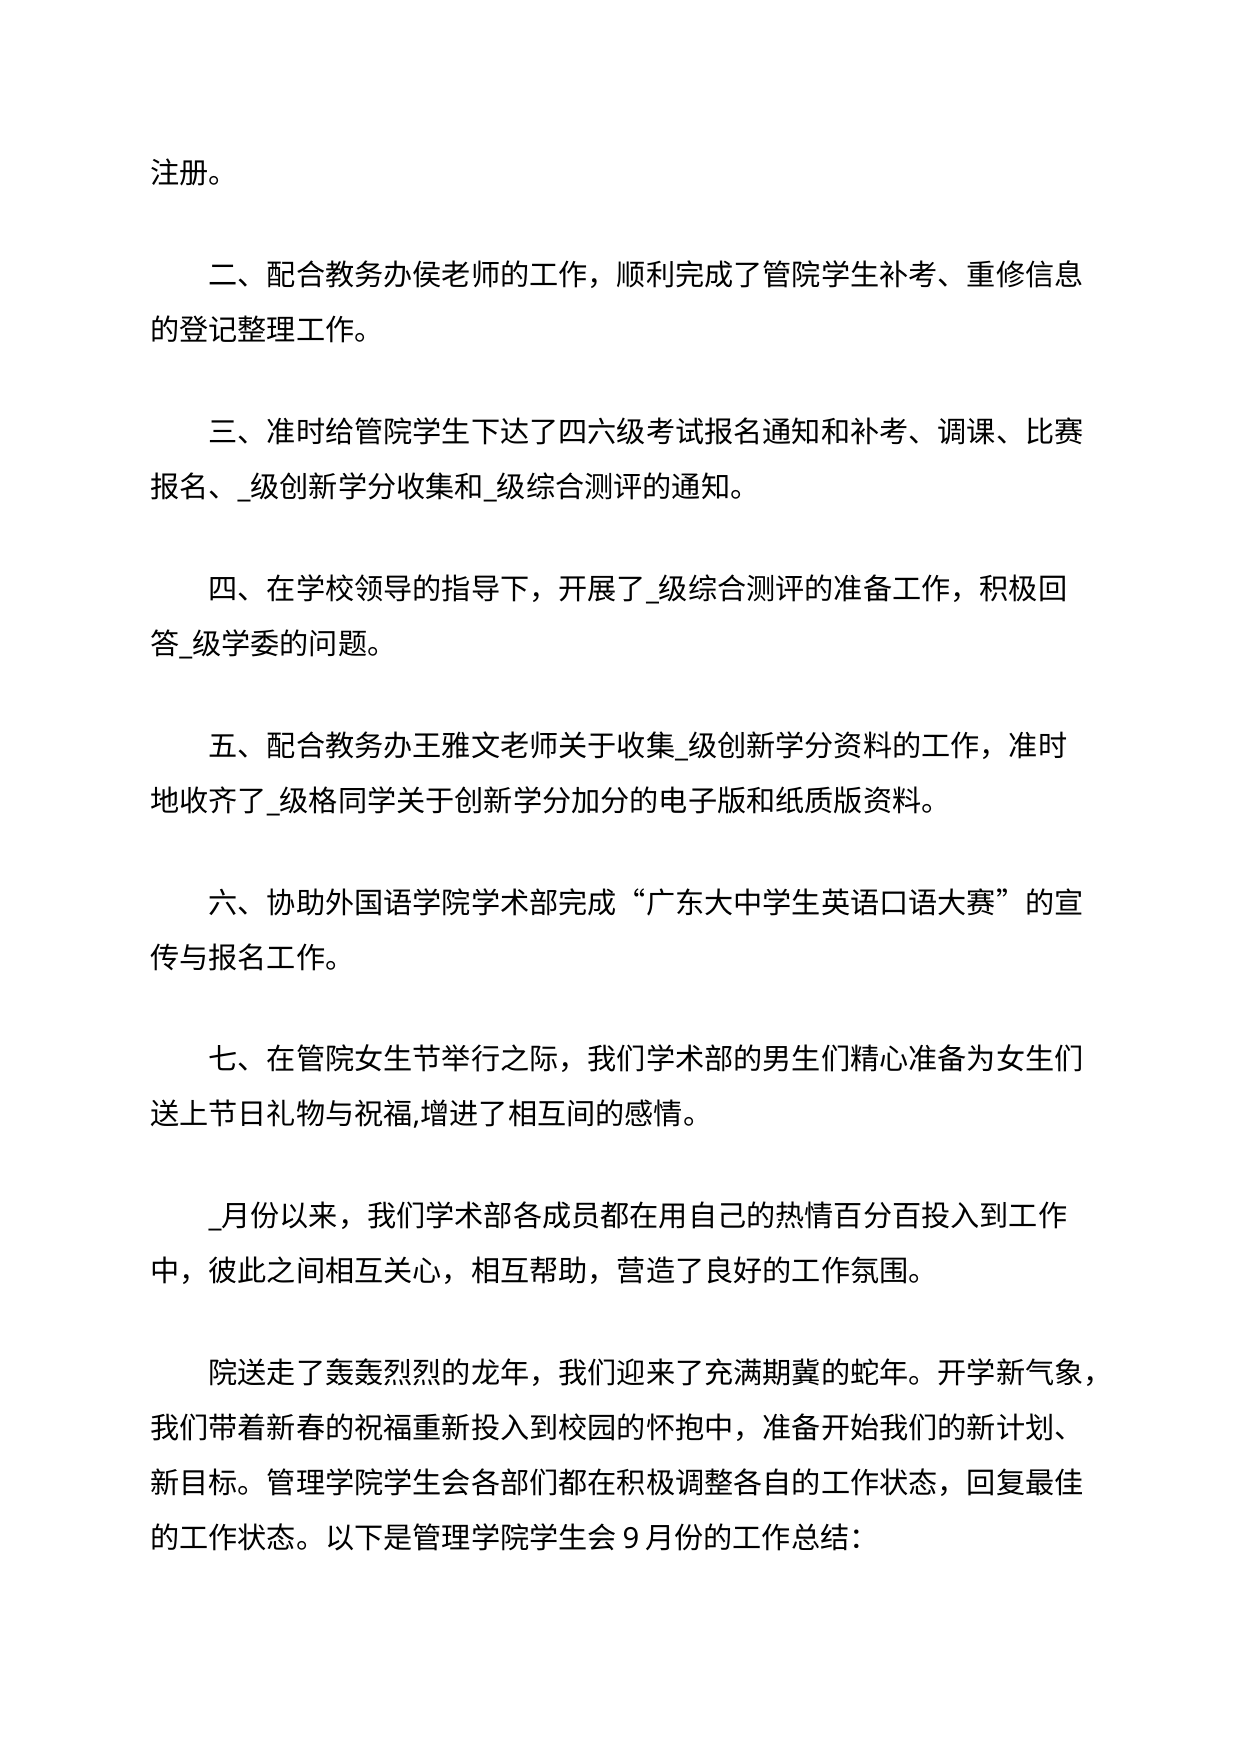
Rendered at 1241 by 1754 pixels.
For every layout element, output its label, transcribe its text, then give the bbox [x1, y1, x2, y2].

text 六、协助外国语学院学术部完成“广东大中学生英语口语大赛”的宣传与报名工作。 [150, 879, 1090, 976]
text 四、在学校领导的指导下，开展了_级综合测评的准备工作，积极回答_级学委的问题。 [150, 565, 1090, 663]
text 三、准时给管院学生下达了四六级考试报名通知和补考、调课、比赛报名、_级创新学分收集和_级综合测评的通知。 [150, 408, 1090, 506]
text 七、在管院女生节举行之际，我们学术部的男生们精心准备为女生们送上节日礼物与祝福,增进了相互间的感情。 [150, 1036, 1090, 1133]
text _月份以来，我们学术部各成员都在用自己的热情百分百投入到工作中，彼此之间相互关心，相互帮助，营造了良好的工作氛围。 [150, 1193, 1090, 1290]
text 院送走了轰轰烈烈的龙年，我们迎来了充满期冀的蛇年。开学新气象，我们带着新春的祝福重新投入到校园的怀抱中，准备开始我们的新计划、新目标。管理学院学生会各部们都在积极调整各自的工作状态，回复最佳的工作状态。以下是管理学院学生会9月份的工作总结： [150, 1349, 1090, 1557]
text 五、配合教务办王雅文老师关于收集_级创新学分资料的工作，准时地收齐了_级格同学关于创新学分加分的电子版和纸质版资料。 [150, 722, 1090, 820]
text 二、配合教务办侯老师的工作，顺利完成了管院学生补考、重修信息的登记整理工作。 [150, 252, 1090, 349]
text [150, 150, 1090, 192]
